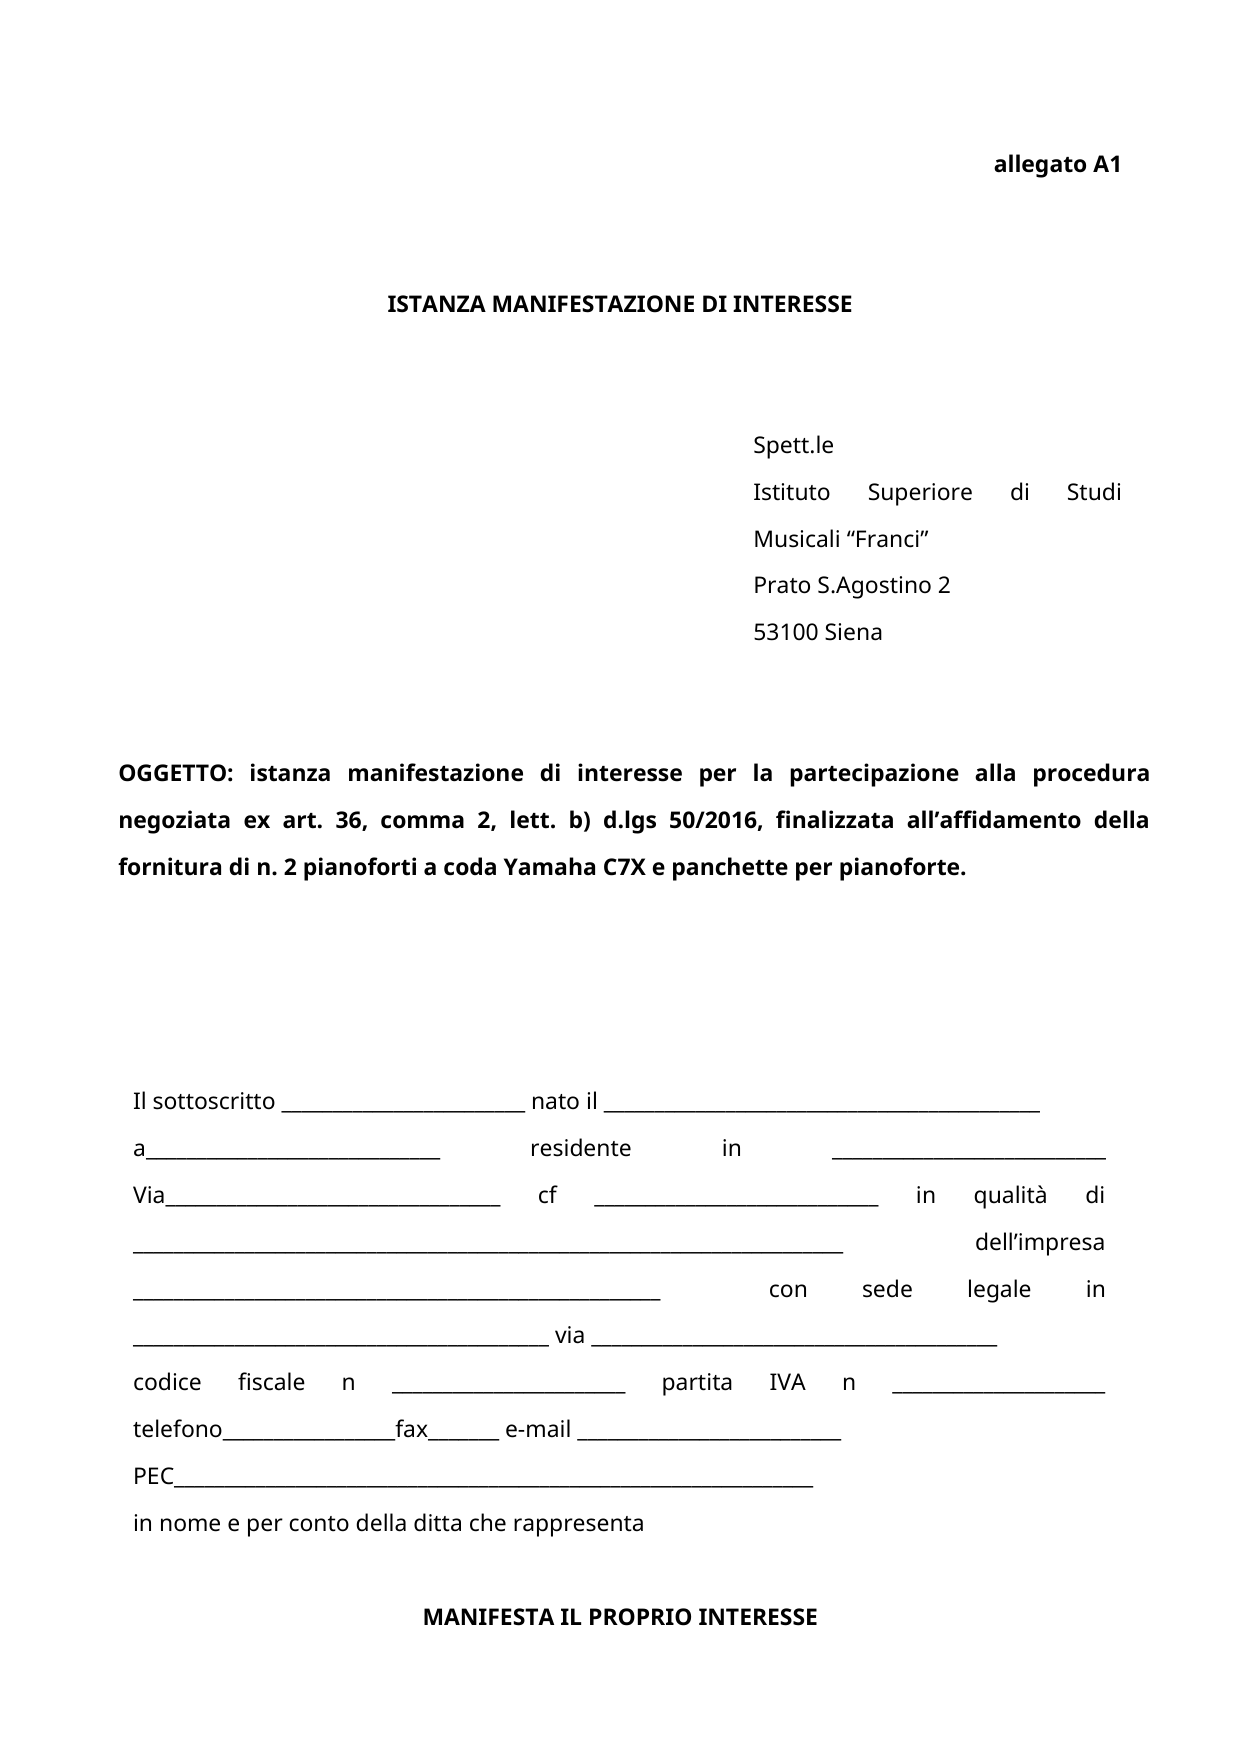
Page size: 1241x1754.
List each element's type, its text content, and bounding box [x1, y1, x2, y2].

text codice fiscale n _______________________ partita IVA n _____________________ telefono_________________fax_______ e-mail __________________________ [133, 1366, 1107, 1444]
text 53100 Siena [753, 616, 1122, 648]
text OGGETTO: istanza manifestazione di interesse per la partecipazione alla procedura negoziata ex art. 36, comma 2, lett. b) d.lgs 50/2016, finalizzata all’affidamento della fornitura di n. 2 pianoforti a coda Yamaha C7X e panchette per pianoforte. [118, 757, 1152, 882]
text PEC_______________________________________________________________ [133, 1460, 1107, 1491]
text allegato A1 [118, 148, 1122, 179]
text Prato S.Agostino 2 [753, 569, 1122, 601]
text ISTANZA MANIFESTAZIONE DI INTERESSE [118, 288, 1122, 319]
text Il sottoscritto ________________________ nato il ___________________________________________ [133, 1085, 1107, 1116]
text in nome e per conto della ditta che rappresenta [133, 1507, 1152, 1538]
text Spett.le [753, 429, 1122, 460]
text MANIFESTA IL PROPRIO INTERESSE [118, 1601, 1122, 1632]
text a_____________________________ residente in ___________________________ Via_________________________________ cf ____________________________ in qualità di ______________________________________________________________________ dell’impresa ____________________________________________________ con sede legale in _________________________________________ via ________________________________________ [133, 1132, 1107, 1351]
text Istituto Superiore di Studi Musicali “Franci” [753, 476, 1122, 554]
